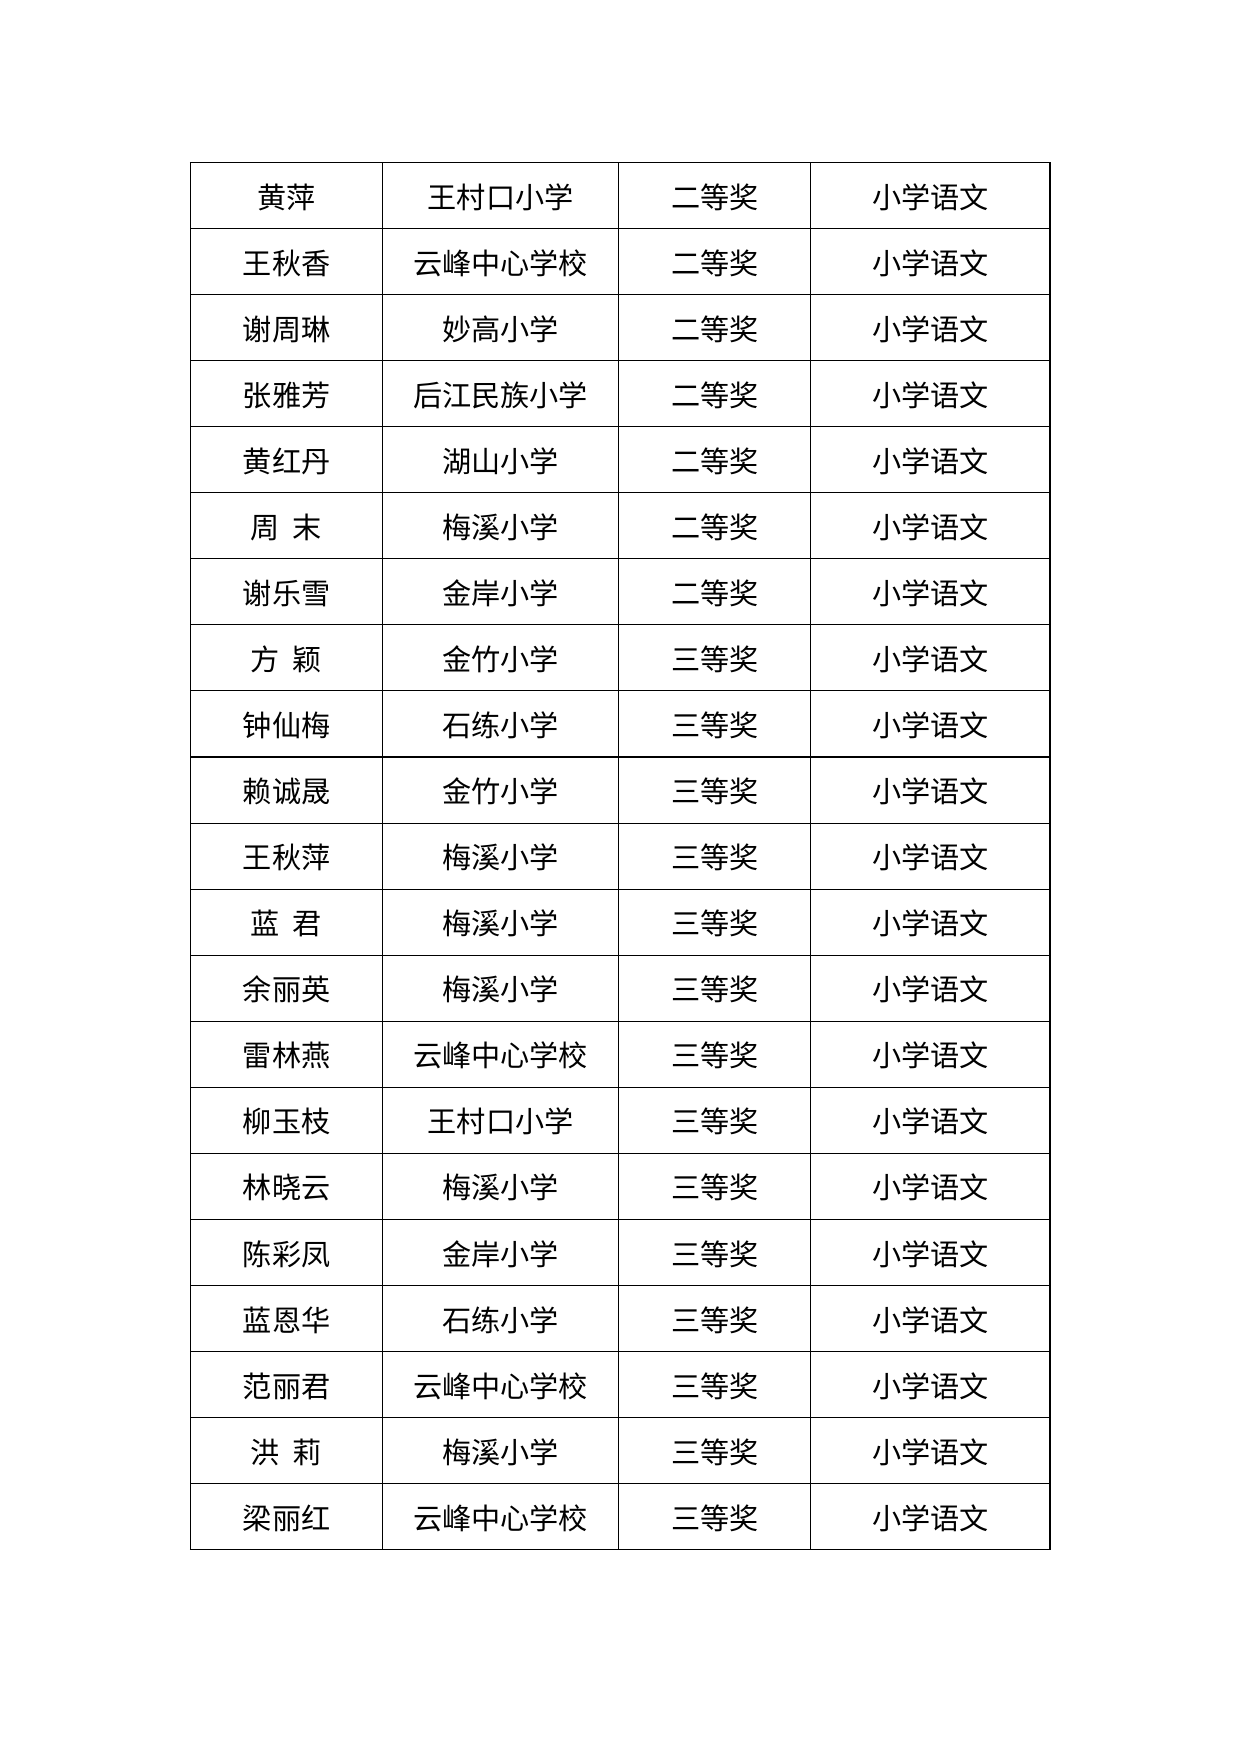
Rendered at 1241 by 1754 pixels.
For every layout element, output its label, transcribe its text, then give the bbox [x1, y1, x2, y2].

table_cell 云峰中心学校 [383, 229, 618, 294]
table_cell 谢乐雪 [191, 559, 382, 624]
table_cell 三等奖 [619, 956, 810, 1021]
table_cell 金竹小学 [383, 758, 618, 822]
table_cell 梁丽红 [191, 1484, 382, 1549]
table_cell 三等奖 [619, 1088, 810, 1153]
table_cell 梅溪小学 [383, 493, 618, 558]
table_cell 蓝 君 [191, 890, 382, 954]
table_cell 三等奖 [619, 758, 810, 822]
table_cell 后江民族小学 [383, 361, 618, 426]
table_cell 王秋萍 [191, 824, 382, 888]
table_cell 石练小学 [383, 691, 618, 756]
table_cell 三等奖 [619, 1484, 810, 1549]
table_cell 三等奖 [619, 1220, 810, 1285]
table_cell 三等奖 [619, 1022, 810, 1087]
table_cell 三等奖 [619, 1286, 810, 1351]
table_cell 二等奖 [619, 163, 810, 228]
table_cell 三等奖 [619, 1352, 810, 1417]
table_cell 范丽君 [191, 1352, 382, 1417]
table_cell 王村口小学 [383, 163, 618, 228]
table_cell 张雅芳 [191, 361, 382, 426]
table_cell 小学语文 [811, 1286, 1049, 1351]
table_cell 方 颖 [191, 625, 382, 690]
table_cell 二等奖 [619, 361, 810, 426]
table_cell 小学语文 [811, 758, 1049, 822]
table_cell 柳玉枝 [191, 1088, 382, 1153]
table_cell 小学语文 [811, 361, 1049, 426]
table_cell 梅溪小学 [383, 1154, 618, 1219]
table_cell 赖诚晟 [191, 758, 382, 822]
table_cell 湖山小学 [383, 427, 618, 492]
table_cell 云峰中心学校 [383, 1484, 618, 1549]
table_cell 云峰中心学校 [383, 1352, 618, 1417]
table_cell 小学语文 [811, 1220, 1049, 1285]
table_cell 蓝恩华 [191, 1286, 382, 1351]
table_cell 陈彩凤 [191, 1220, 382, 1285]
table_cell 雷林燕 [191, 1022, 382, 1087]
table_cell 黄红丹 [191, 427, 382, 492]
table_cell 三等奖 [619, 824, 810, 888]
table_cell 三等奖 [619, 625, 810, 690]
table_cell 黄萍 [191, 163, 382, 228]
table_cell 小学语文 [811, 824, 1049, 888]
table_cell 金竹小学 [383, 625, 618, 690]
table_cell 小学语文 [811, 427, 1049, 492]
table_cell 小学语文 [811, 890, 1049, 954]
table_cell 钟仙梅 [191, 691, 382, 756]
table_cell 二等奖 [619, 295, 810, 360]
table_cell 妙高小学 [383, 295, 618, 360]
table_cell 小学语文 [811, 625, 1049, 690]
table_cell 梅溪小学 [383, 956, 618, 1021]
table_cell 洪 莉 [191, 1418, 382, 1483]
table_cell 小学语文 [811, 559, 1049, 624]
table_cell 三等奖 [619, 890, 810, 954]
table_cell 二等奖 [619, 559, 810, 624]
table_cell 二等奖 [619, 493, 810, 558]
table_cell 二等奖 [619, 427, 810, 492]
table_cell 梅溪小学 [383, 1418, 618, 1483]
table_cell 谢周琳 [191, 295, 382, 360]
table_cell 小学语文 [811, 493, 1049, 558]
table_cell 云峰中心学校 [383, 1022, 618, 1087]
table_cell 梅溪小学 [383, 824, 618, 888]
table_cell 金岸小学 [383, 1220, 618, 1285]
table_cell 小学语文 [811, 1088, 1049, 1153]
table_cell 三等奖 [619, 1418, 810, 1483]
table_cell 三等奖 [619, 691, 810, 756]
table_cell 小学语文 [811, 1484, 1049, 1549]
table_cell 三等奖 [619, 1154, 810, 1219]
table_cell 王村口小学 [383, 1088, 618, 1153]
table_cell 小学语文 [811, 1154, 1049, 1219]
table_cell 王秋香 [191, 229, 382, 294]
table_cell 小学语文 [811, 1352, 1049, 1417]
table_cell 小学语文 [811, 229, 1049, 294]
table_cell 二等奖 [619, 229, 810, 294]
table_cell 余丽英 [191, 956, 382, 1021]
table_cell 周 末 [191, 493, 382, 558]
table_cell 小学语文 [811, 1022, 1049, 1087]
table_cell 小学语文 [811, 295, 1049, 360]
table_cell 小学语文 [811, 691, 1049, 756]
table_cell 金岸小学 [383, 559, 618, 624]
table_cell 小学语文 [811, 163, 1049, 228]
table_cell 石练小学 [383, 1286, 618, 1351]
table_cell 林晓云 [191, 1154, 382, 1219]
table_cell 小学语文 [811, 1418, 1049, 1483]
table_cell 梅溪小学 [383, 890, 618, 954]
table_cell 小学语文 [811, 956, 1049, 1021]
